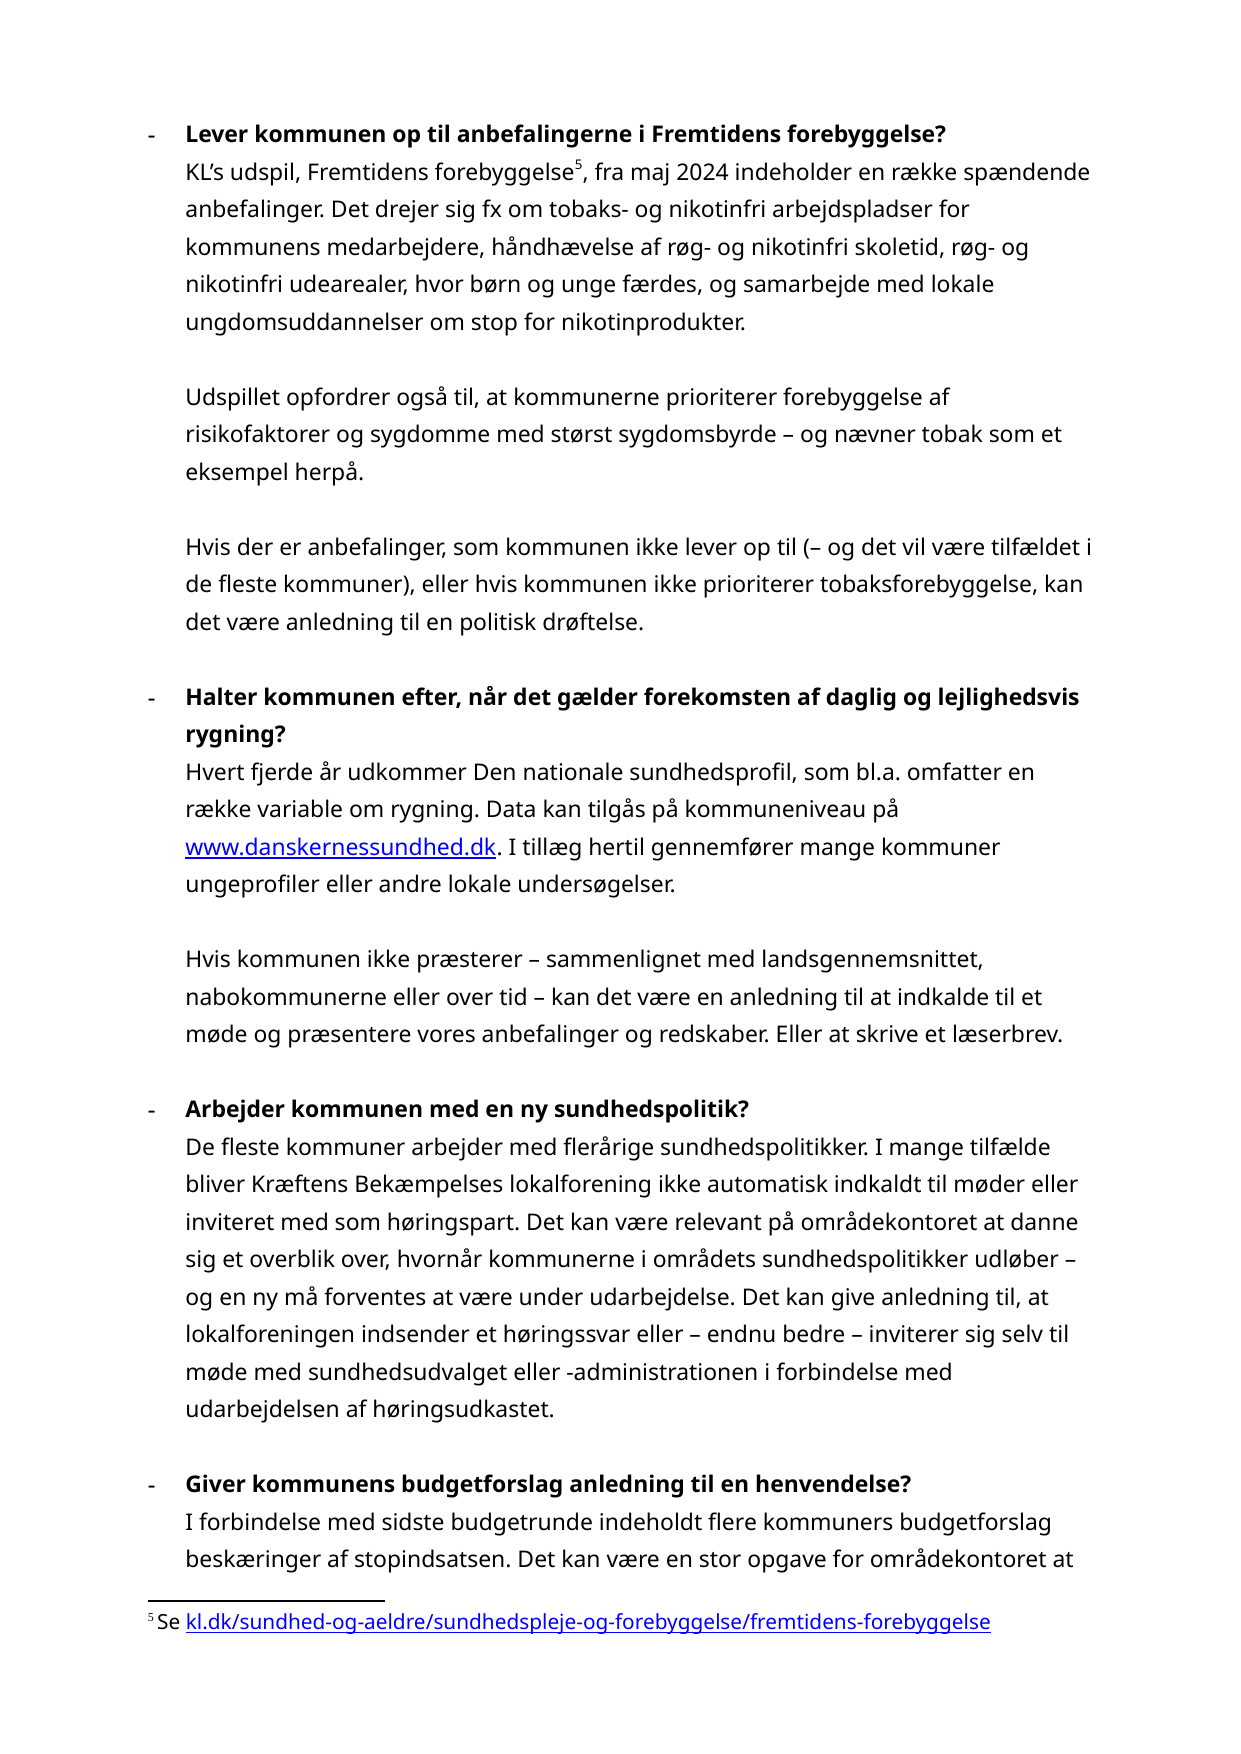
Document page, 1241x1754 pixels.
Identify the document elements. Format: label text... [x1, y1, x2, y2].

list Lever kommunen op til anbefalingerne i Fremtidens forebyggelse? [148, 118, 1092, 149]
list Halter kommunen efter, når det gælder forekomsten af daglig og lejlighedsvis rygning? [148, 681, 1092, 749]
list Arbejder kommunen med en ny sundhedspolitik? [148, 1093, 1092, 1124]
text Hvis der er anbefalinger, som kommunen ikke lever op til (– og det vil være tilfældet i de fleste kommuner), eller hvis kommunen ikke prioriterer tobaksforebyggelse, kan det være anledning til en politisk drøftelse. [185, 531, 1092, 637]
text Udspillet opfordrer også til, at kommunerne prioriterer forebyggelse af risikofaktorer og sygdomme med størst sygdomsbyrde – og nævner tobak som et eksempel herpå. [185, 381, 1092, 487]
text De fleste kommuner arbejder med flerårige sundhedspolitikker. I mange tilfælde bliver Kræftens Bekæmpelses lokalforening ikke automatisk indkaldt til møder eller inviteret med som høringspart. Det kan være relevant på områdekontoret at danne sig et overblik over, hvornår kommunerne i områdets sundhedspolitikker udløber – og en ny må forventes at være under udarbejdelse. Det kan give anledning til, at lokalforeningen indsender et høringssvar eller – endnu bedre – inviterer sig selv til møde med sundhedsudvalget eller -administrationen i forbindelse med udarbejdelsen af høringsudkastet. [185, 1131, 1092, 1424]
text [185, 1506, 1092, 1574]
text KL’s udspil, Fremtidens forebyggelse, fra maj 2024 indeholder en række spændende anbefalinger. Det drejer sig fx om tobaks- og nikotinfri arbejdspladser for kommunens medarbejdere, håndhævelse af røg- og nikotinfri skoletid, røg- og nikotinfri udearealer, hvor børn og unge færdes, og samarbejde med lokale ungdomsuddannelser om stop for nikotinprodukter. [185, 156, 1092, 337]
text Hvis kommunen ikke præsterer – sammenlignet med landsgennemsnittet, nabokommunerne eller over tid – kan det være en anledning til at indkalde til et møde og præsentere vores anbefalinger og redskaber. Eller at skrive et læserbrev. [185, 943, 1092, 1049]
list Giver kommunens budgetforslag anledning til en henvendelse? [148, 1468, 1092, 1499]
text Hvert fjerde år udkommer Den nationale sundhedsprofil, som bl.a. omfatter en række variable om rygning. Data kan tilgås på kommuneniveau på www.danskernessundhed.dk. I tillæg hertil gennemfører mange kommuner ungeprofiler eller andre lokale undersøgelser. [185, 756, 1092, 899]
